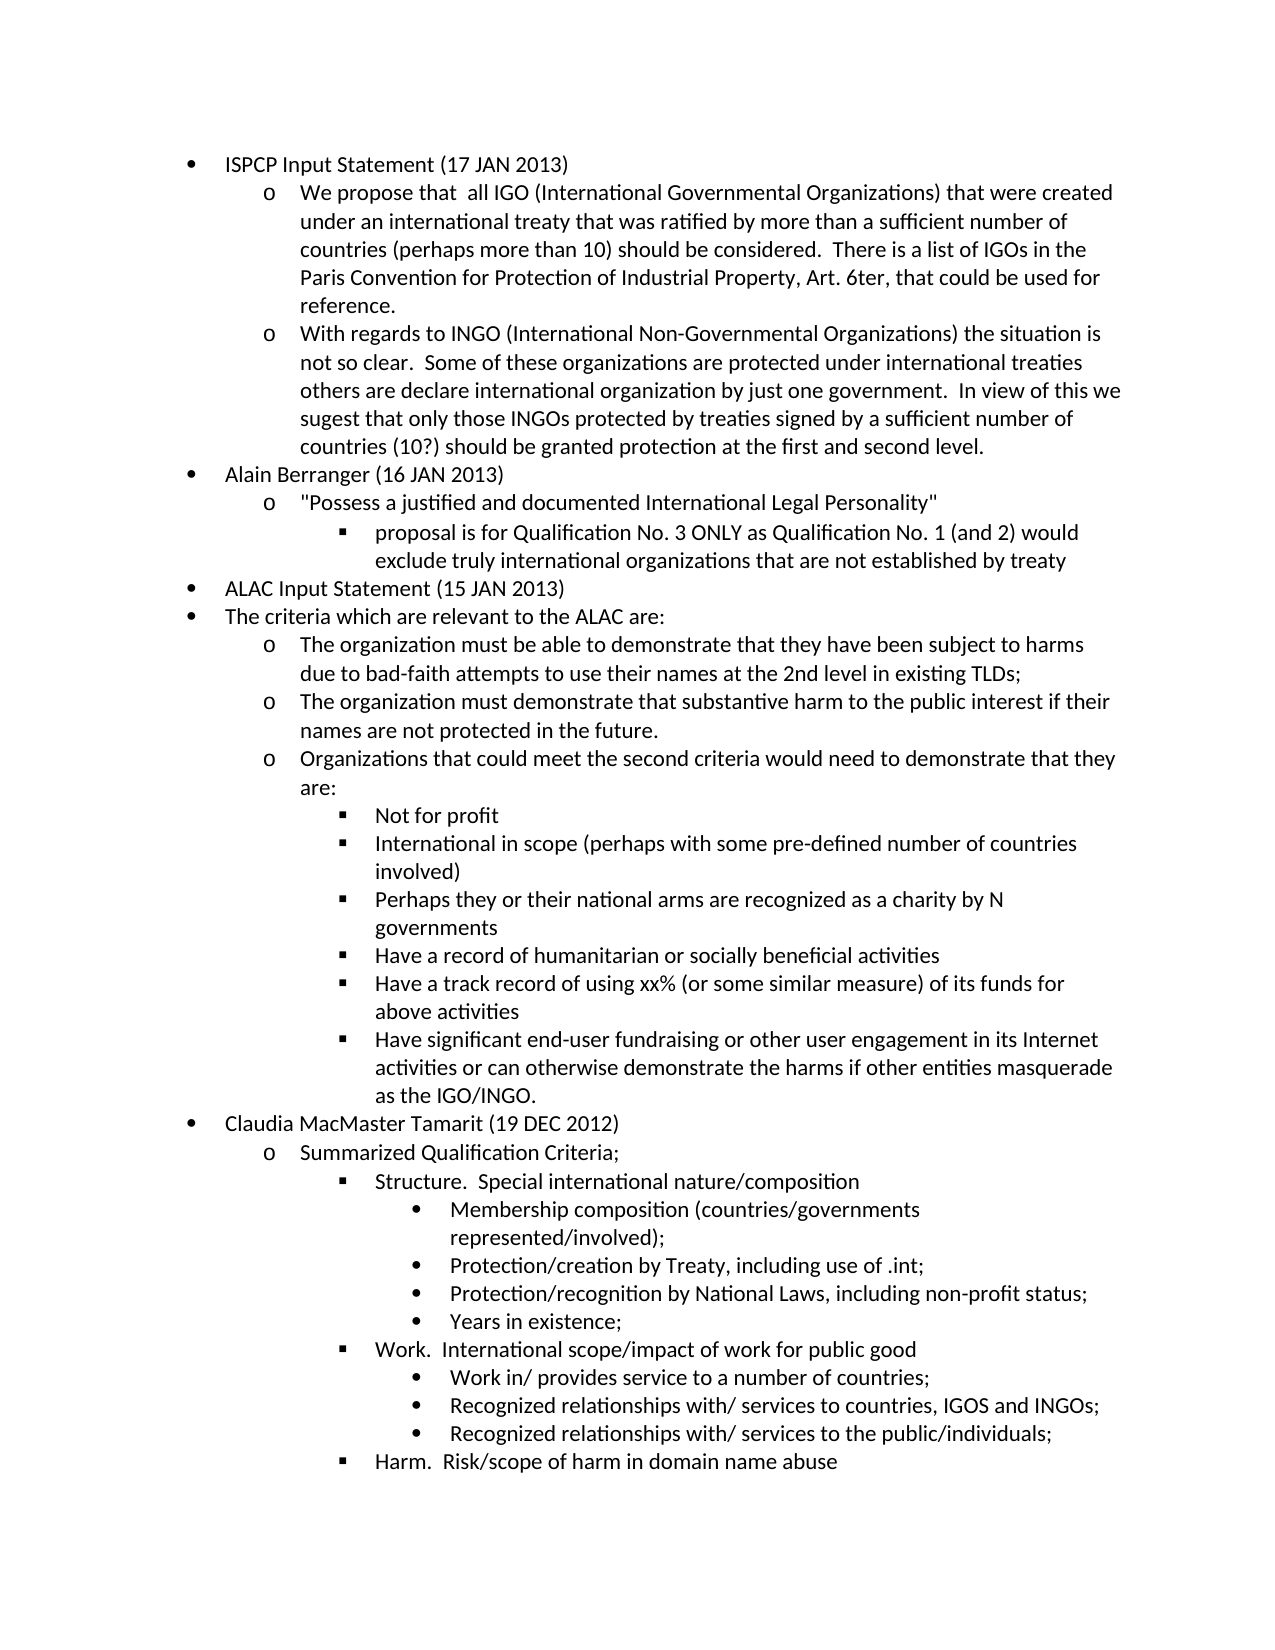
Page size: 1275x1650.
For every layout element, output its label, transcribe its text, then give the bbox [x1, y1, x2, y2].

list We propose that all IGO (International Governmental Organizations) that were created under an international treaty that was ratified by more than a sufficient number of countries (perhaps more than 10) should be considered. There is a list of IGOs in the Paris Convention for Protection of Industrial Property, Art. 6ter, that could be used for reference. [262, 178, 1125, 319]
list Protection/creation by Treaty, including use of .int; [412, 1251, 1125, 1279]
list Membership composition (countries/governments represented/involved); [412, 1195, 1125, 1251]
list "Possess a justified and documented International Legal Personality" [262, 488, 1125, 518]
list Have a track record of using xx% (or some similar measure) of its funds for above activities [337, 969, 1125, 1026]
list ALAC Input Statement (15 JAN 2013) [187, 574, 1125, 602]
list The organization must be able to demonstrate that they have been subject to harms due to bad-faith attempts to use their names at the 2nd level in existing TLDs; [262, 630, 1125, 687]
list Not for profit [337, 801, 1125, 829]
list Protection/recognition by National Laws, including non-profit status; [412, 1279, 1125, 1307]
list Summarized Qualification Criteria; [262, 1138, 1125, 1167]
list The criteria which are relevant to the ALAC are: [187, 602, 1125, 630]
list Recognized relationships with/ services to countries, IGOS and INGOs; [412, 1391, 1125, 1419]
list ISPCP Input Statement (17 JAN 2013) [187, 150, 1125, 178]
list proposal is for Qualification No. 3 ONLY as Qualification No. 1 (and 2) would exclude truly international organizations that are not established by treaty [337, 518, 1125, 574]
list Organizations that could meet the second criteria would need to demonstrate that they are: [262, 744, 1125, 801]
list International in scope (perhaps with some pre-defined number of countries involved) [337, 829, 1125, 885]
list With regards to INGO (International Non-Governmental Organizations) the situation is not so clear. Some of these organizations are protected under international treaties others are declare international organization by just one government. In view of this we sugest that only those INGOs protected by treaties signed by a sufficient number of countries (10?) should be granted protection at the first and second level. [262, 319, 1125, 461]
list Structure. Special international nature/composition [337, 1167, 1125, 1195]
list The organization must demonstrate that substantive harm to the public interest if their names are not protected in the future. [262, 687, 1125, 744]
list Alain Berranger (16 JAN 2013) [187, 461, 1125, 488]
list Claudia MacMaster Tamarit (19 DEC 2012) [187, 1109, 1125, 1138]
list Perhaps they or their national arms are recognized as a charity by N governments [337, 885, 1125, 941]
list Work. International scope/impact of work for public good [337, 1335, 1125, 1363]
list Have significant end-user fundraising or other user engagement in its Internet activities or can otherwise demonstrate the harms if other entities masquerade as the IGO/INGO. [337, 1026, 1125, 1109]
list Harm. Risk/scope of harm in domain name abuse [337, 1447, 1125, 1475]
list Recognized relationships with/ services to the public/individuals; [412, 1419, 1125, 1447]
list Have a record of humanitarian or socially beneficial activities [337, 941, 1125, 969]
list Years in existence; [412, 1307, 1125, 1335]
list Work in/ provides service to a number of countries; [412, 1363, 1125, 1391]
